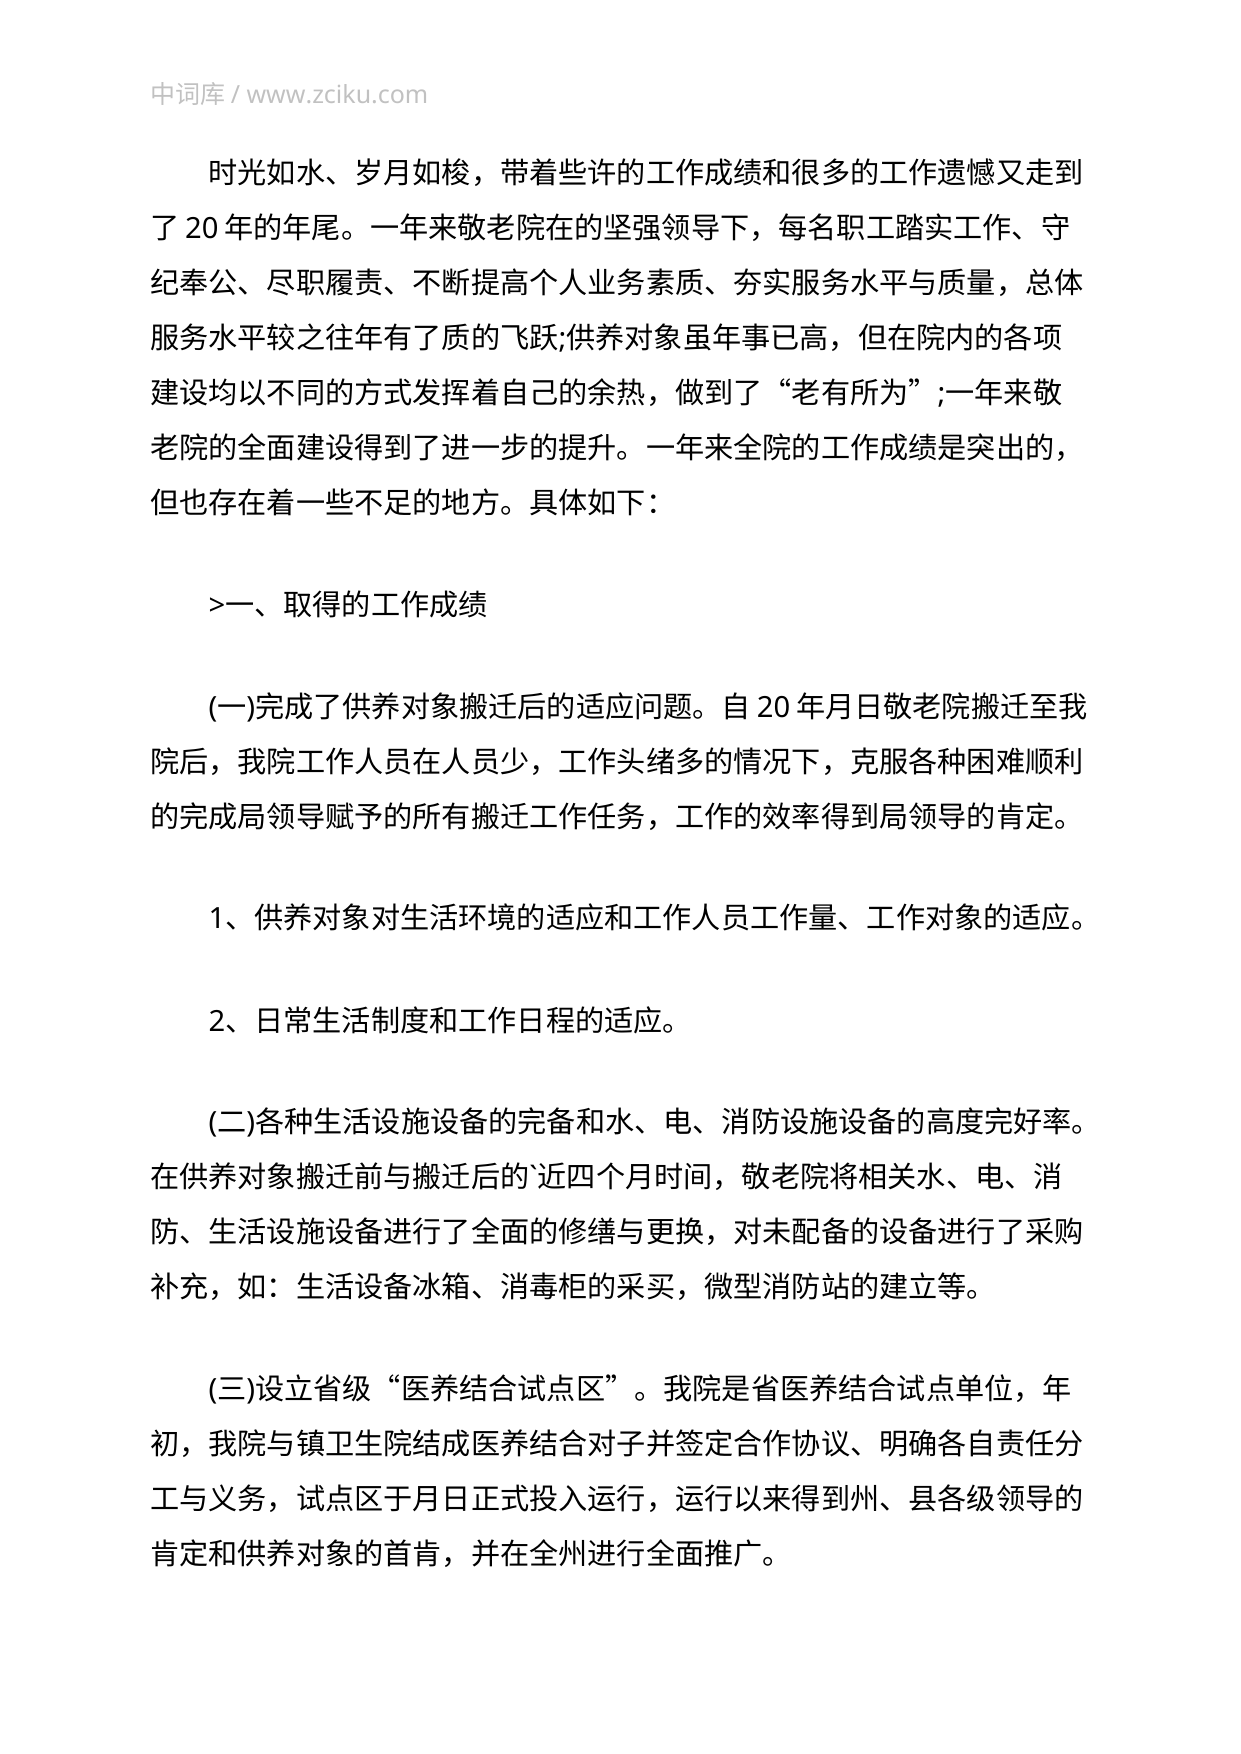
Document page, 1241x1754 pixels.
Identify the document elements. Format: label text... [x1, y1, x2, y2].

text 1、供养对象对生活环境的适应和工作人员工作量、工作对象的适应。 [150, 895, 1090, 937]
text >一、取得的工作成绩 [150, 581, 1090, 624]
text 时光如水、岁月如梭，带着些许的工作成绩和很多的工作遗憾又走到了20年的年尾。一年来敬老院在的坚强领导下，每名职工踏实工作、守纪奉公、尽职履责、不断提高个人业务素质、夯实服务水平与质量，总体服务水平较之往年有了质的飞跃;供养对象虽年事已高，但在院内的各项建设均以不同的方式发挥着自己的余热，做到了“老有所为”;一年来敬老院的全面建设得到了进一步的提升。一年来全院的工作成绩是突出的，但也存在着一些不足的地方。具体如下： [150, 150, 1090, 522]
text (三)设立省级“医养结合试点区”。我院是省医养结合试点单位，年初，我院与镇卫生院结成医养结合对子并签定合作协议、明确各自责任分工与义务，试点区于月日正式投入运行，运行以来得到州、县各级领导的肯定和供养对象的首肯，并在全州进行全面推广。 [150, 1366, 1090, 1573]
text 2、日常生活制度和工作日程的适应。 [150, 997, 1090, 1039]
text (一)完成了供养对象搬迁后的适应问题。自20年月日敬老院搬迁至我院后，我院工作人员在人员少，工作头绪多的情况下，克服各种困难顺利的完成局领导赋予的所有搬迁工作任务，工作的效率得到局领导的肯定。 [150, 683, 1090, 836]
text (二)各种生活设施设备的完备和水、电、消防设施设备的高度完好率。在供养对象搬迁前与搬迁后的`近四个月时间，敬老院将相关水、电、消防、生活设施设备进行了全面的修缮与更换，对未配备的设备进行了采购补充，如：生活设备冰箱、消毒柜的采买，微型消防站的建立等。 [150, 1099, 1090, 1306]
